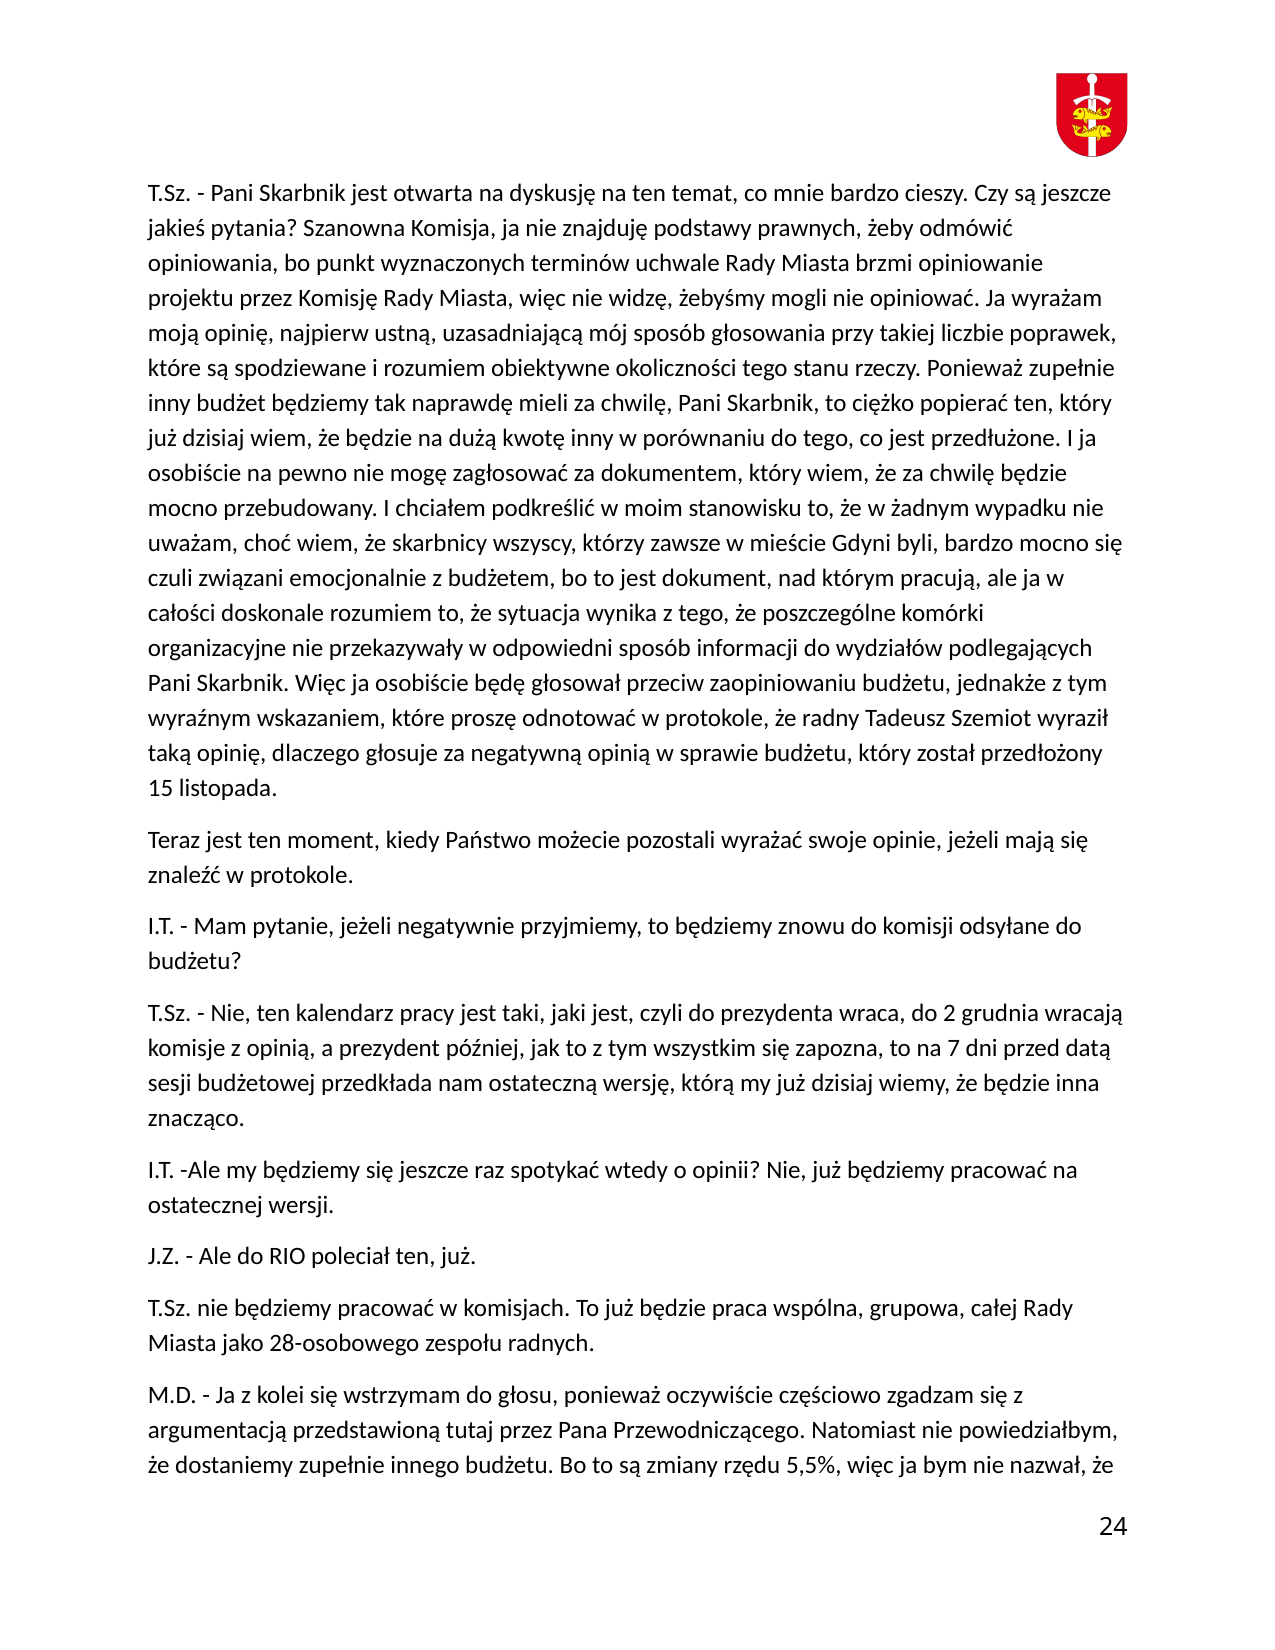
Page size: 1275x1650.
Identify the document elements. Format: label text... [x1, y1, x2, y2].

text T.Sz. - Nie, ten kalendarz pracy jest taki, jaki jest, czyli do prezydenta wraca, do 2 grudnia wracają komisje z opinią, a prezydent później, jak to z tym wszystkim się zapozna, to na 7 dni przed datą sesji budżetowej przedkłada nam ostateczną wersję, którą my już dzisiaj wiemy, że będzie inna znacząco. [148, 997, 1127, 1133]
text T.Sz. - Pani Skarbnik jest otwarta na dyskusję na ten temat, co mnie bardzo cieszy. Czy są jeszcze jakieś pytania? Szanowna Komisja, ja nie znajduję podstawy prawnych, żeby odmówić opiniowania, bo punkt wyznaczonych terminów uchwale Rady Miasta brzmi opiniowanie projektu przez Komisję Rady Miasta, więc nie widzę, żebyśmy mogli nie opiniować. Ja wyrażam moją opinię, najpierw ustną, uzasadniającą mój sposób głosowania przy takiej liczbie poprawek, które są spodziewane i rozumiem obiektywne okoliczności tego stanu rzeczy. Ponieważ zupełnie inny budżet będziemy tak naprawdę mieli za chwilę, Pani Skarbnik, to ciężko popierać ten, który już dzisiaj wiem, że będzie na dużą kwotę inny w porównaniu do tego, co jest przedłużone. I ja osobiście na pewno nie mogę zagłosować za dokumentem, który wiem, że za chwilę będzie mocno przebudowany. I chciałem podkreślić w moim stanowisku to, że w żadnym wypadku nie uważam, choć wiem, że skarbnicy wszyscy, którzy zawsze w mieście Gdyni byli, bardzo mocno się czuli związani emocjonalnie z budżetem, bo to jest dokument, nad którym pracują, ale ja w całości doskonale rozumiem to, że sytuacja wynika z tego, że poszczególne komórki organizacyjne nie przekazywały w odpowiedni sposób informacji do wydziałów podlegających Pani Skarbnik. Więc ja osobiście będę głosował przeciw zaopiniowaniu budżetu, jednakże z tym wyraźnym wskazaniem, które proszę odnotować w protokole, że radny Tadeusz Szemiot wyraził taką opinię, dlaczego głosuje za negatywną opinią w sprawie budżetu, który został przedłożony 15 listopada. [148, 177, 1127, 803]
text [148, 1379, 1127, 1479]
text Teraz jest ten moment, kiedy Państwo możecie pozostali wyrażać swoje opinie, jeżeli mają się znaleźć w protokole. [148, 824, 1127, 889]
text I.T. - Mam pytanie, jeżeli negatywnie przyjmiemy, to będziemy znowu do komisji odsyłane do budżetu? [148, 910, 1127, 976]
text T.Sz. nie będziemy pracować w komisjach. To już będzie praca wspólna, grupowa, całej Rady Miasta jako 28-osobowego zespołu radnych. [148, 1292, 1127, 1358]
text J.Z. - Ale do RIO poleciał ten, już. [148, 1240, 1127, 1271]
text I.T. -Ale my będziemy się jeszcze raz spotykać wtedy o opinii? Nie, już będziemy pracować na ostatecznej wersji. [148, 1154, 1127, 1219]
